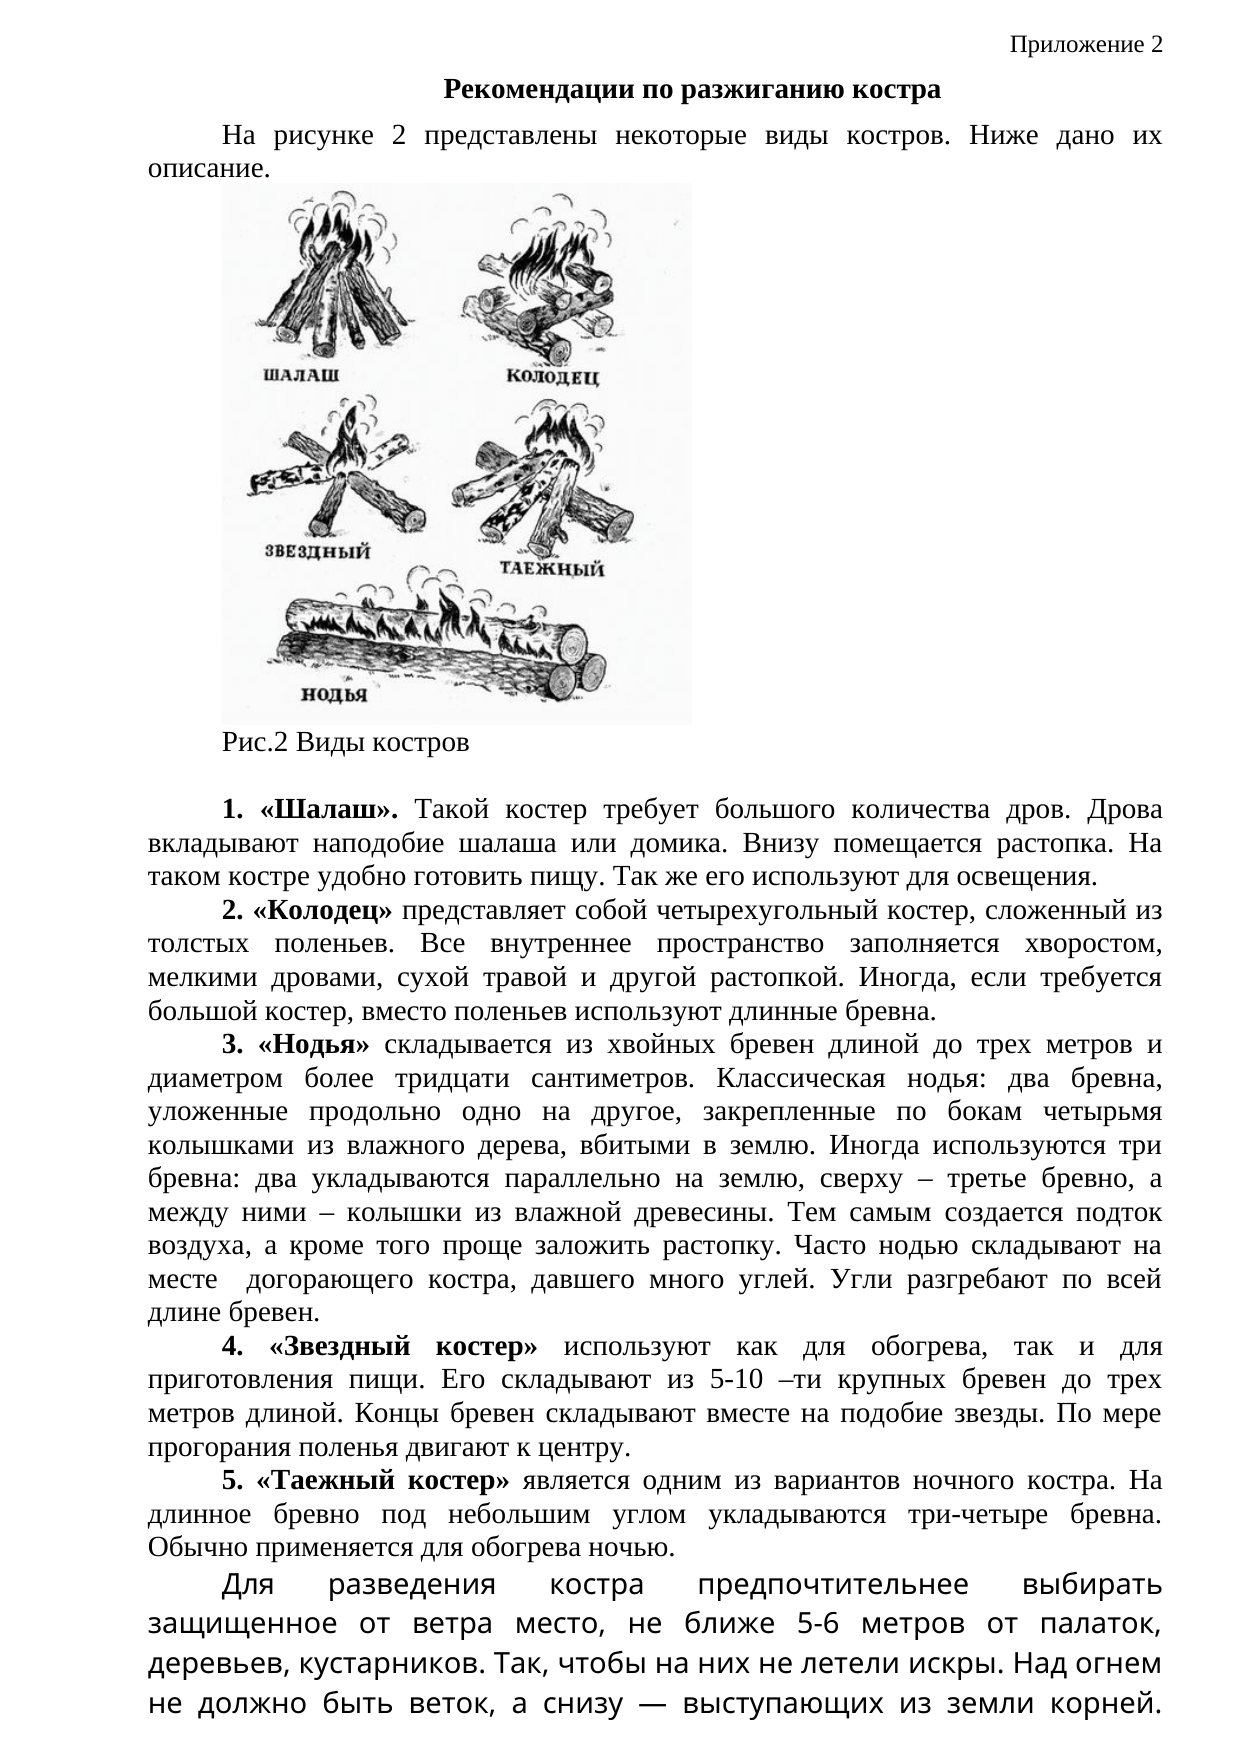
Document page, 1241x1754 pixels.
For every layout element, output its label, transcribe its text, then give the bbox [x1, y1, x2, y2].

text 2. «Колодец» представляет собой четырехугольный костер, сложенный из толстых поленьев. Все внутреннее пространство заполняется хворостом, мелкими дровами, сухой травой и другой растопкой. Иногда, если требуется большой костер, вместо поленьев используют длинные бревна. [148, 892, 1163, 1026]
text 5. «Таежный костер» является одним из вариантов ночного костра. На длинное бревно под небольшим углом укладываются три-четыре бревна. Обычно применяется для обогрева ночью. [148, 1462, 1163, 1563]
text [148, 1563, 1163, 1722]
text 1. «Шалаш». Такой костер требует большого количества дров. Дрова вкладывают наподобие шалаша или домика. Внизу помещается растопка. На таком костре удобно готовить пищу. Так же его используют для освещения. [148, 791, 1163, 892]
text Рекомендации по разжиганию костра [148, 71, 1163, 104]
picture [221, 183, 693, 725]
text На рисунке 2 представлены некоторые виды костров. Ниже дано их описание. [148, 117, 1163, 184]
text 4. «Звездный костер» используют как для обогрева, так и для приготовления пищи. Его складывают из 5-10 –ти крупных бревен до трех метров длиной. Концы бревен складывают вместе на подобие звезды. По мере прогорания поленья двигают к центру. [148, 1328, 1163, 1462]
text 3. «Нодья» складывается из хвойных бревен длиной до трех метров и диаметром более тридцати сантиметров. Классическая нодья: два бревна, уложенные продольно одно на другое, закрепленные по бокам четырьмя колышками из влажного дерева, вбитыми в землю. Иногда используются три бревна: два укладываются параллельно на землю, сверху – третье бревно, а между ними – колышки из влажной древесины. Тем самым создается подток воздуха, а кроме того проще заложить растопку. Часто нодью складывают на месте догорающего костра, давшего много углей. Угли разгребают по всей длине бревен. [148, 1026, 1163, 1328]
text Приложение 2 [148, 29, 1163, 58]
text Рис.2 Виды костров [148, 724, 1163, 758]
